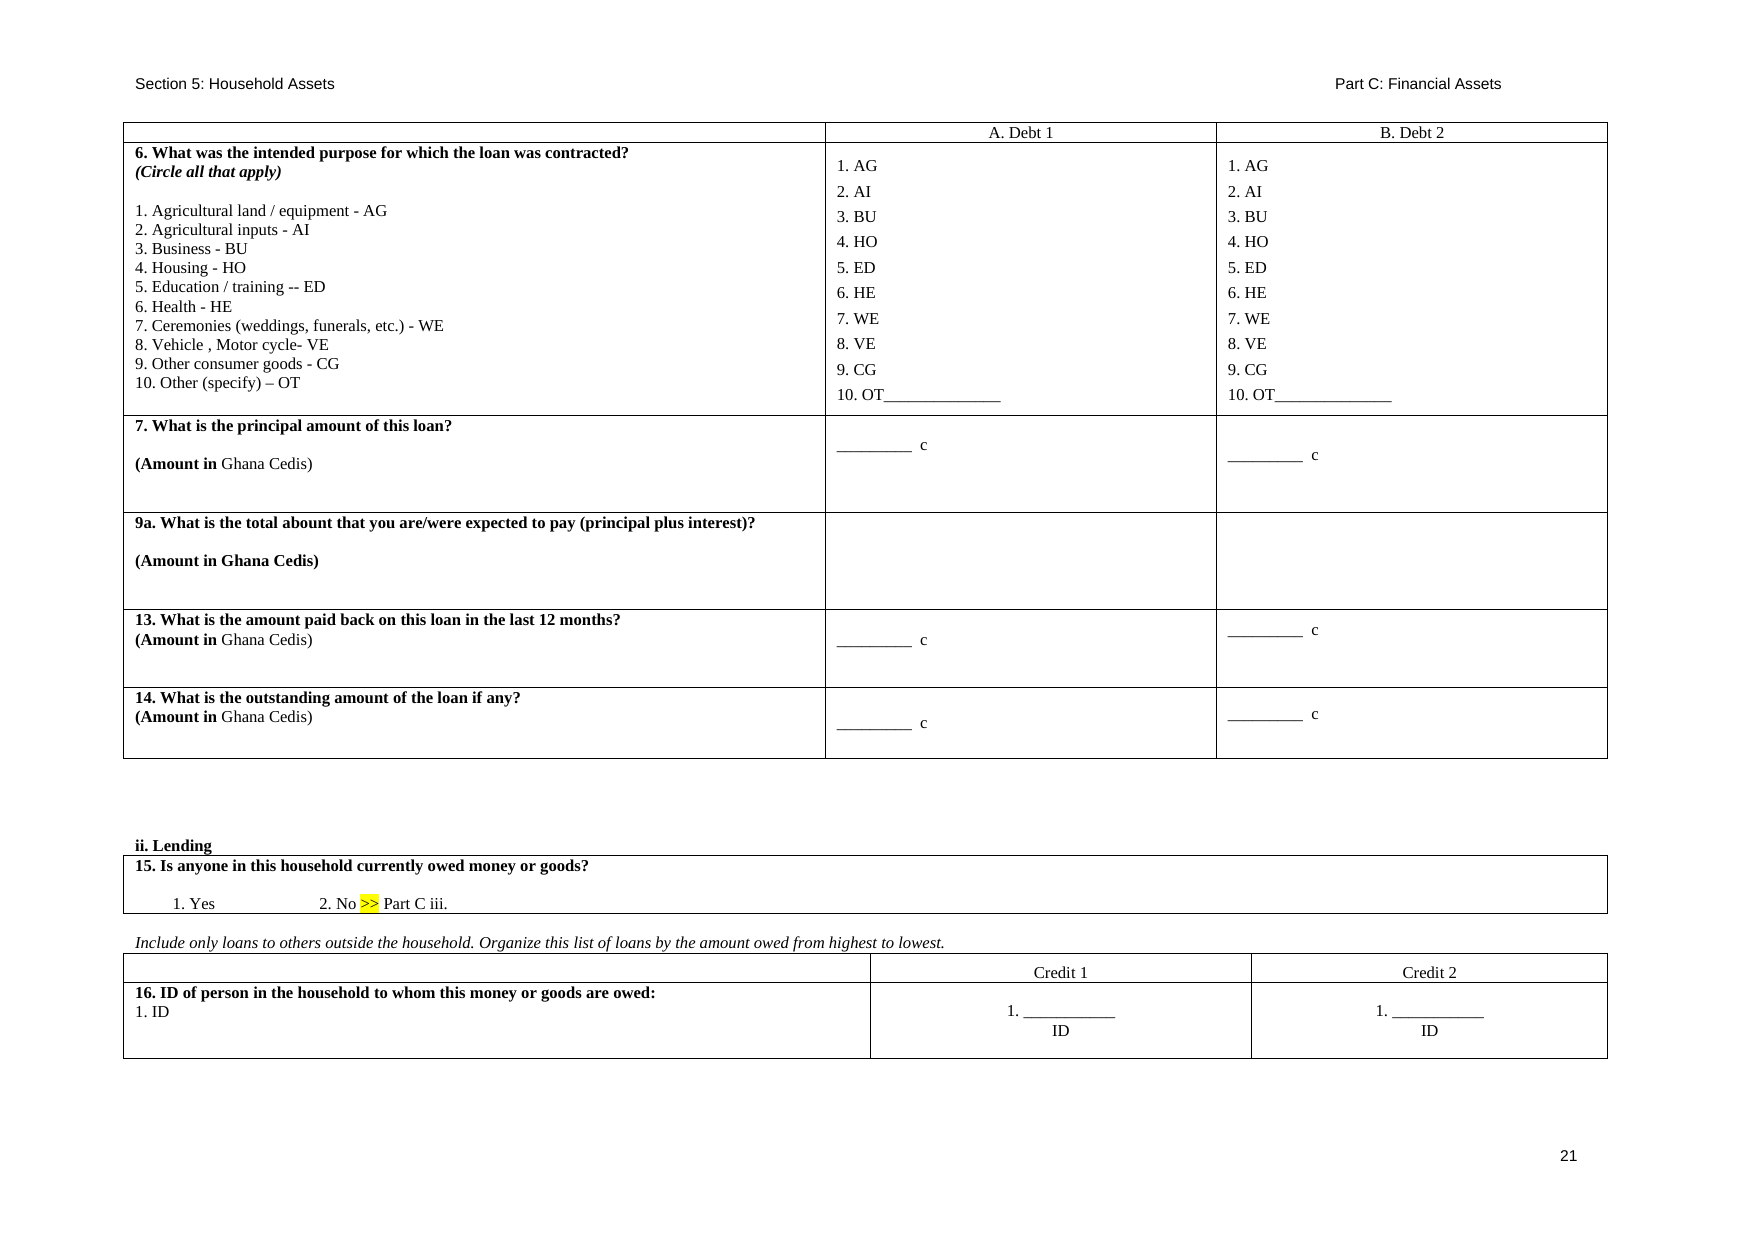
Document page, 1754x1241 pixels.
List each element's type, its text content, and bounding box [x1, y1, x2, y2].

table_header 15. Is anyone in this household currently owed money or goods? 1. Yes 2. No >> Part C iii. [124, 856, 1607, 913]
table_cell 14. What is the outstanding amount of the loan if any? (Amount in Ghana Cedis) [124, 688, 825, 758]
table_cell [826, 513, 1216, 609]
table_cell 1. ___________ ID [871, 983, 1251, 1057]
table_cell 16. ID of person in the household to whom this money or goods are owed: 1. ID [124, 983, 870, 1057]
table_cell 1. ___________ ID [1252, 983, 1607, 1057]
table_header [124, 954, 870, 982]
table_cell _________ c [826, 610, 1216, 687]
table_cell 6. What was the intended purpose for which the loan was contracted? (Circle all that apply) 1. Agricultural land / equipment - AG 2. Agricultural inputs - AI 3. Business - BU 4. Housing - HO 5. Education / training -- ED 6. Health - HE 7. Ceremonies (weddings, funerals, etc.) - WE 8. Vehicle , Motor cycle- VE 9. Other consumer goods - CG 10. Other (specify) – OT [124, 143, 825, 415]
table_cell _________ c [1217, 610, 1607, 687]
table_header Credit 2 [1252, 954, 1607, 982]
table_cell _________ c [1217, 416, 1607, 512]
table_cell [1217, 513, 1607, 609]
table_header A. Debt 1 [826, 123, 1216, 142]
text Include only loans to others outside the household. Organize this list of loans by the amount owed from highest to lowest. [135, 933, 1619, 952]
table_header [124, 123, 825, 142]
table_cell _________ c [826, 416, 1216, 512]
table_cell 9a. What is the total abount that you are/were expected to pay (principal plus interest)? (Amount in Ghana Cedis) [124, 513, 825, 609]
table_header Credit 1 [871, 954, 1251, 982]
table_cell 7. What is the principal amount of this loan? (Amount in Ghana Cedis) [124, 416, 825, 512]
table_cell 1. AG 2. AI 3. BU 4. HO 5. ED 6. HE 7. WE 8. VE 9. CG 10. OT______________ [1217, 143, 1607, 415]
text ii. Lending [135, 835, 1619, 854]
table_cell _________ c [826, 688, 1216, 758]
table_cell _________ c [1217, 688, 1607, 758]
table_cell 1. AG 2. AI 3. BU 4. HO 5. ED 6. HE 7. WE 8. VE 9. CG 10. OT______________ [826, 143, 1216, 415]
table_cell 13. What is the amount paid back on this loan in the last 12 months? (Amount in Ghana Cedis) [124, 610, 825, 687]
table_header B. Debt 2 [1217, 123, 1607, 142]
